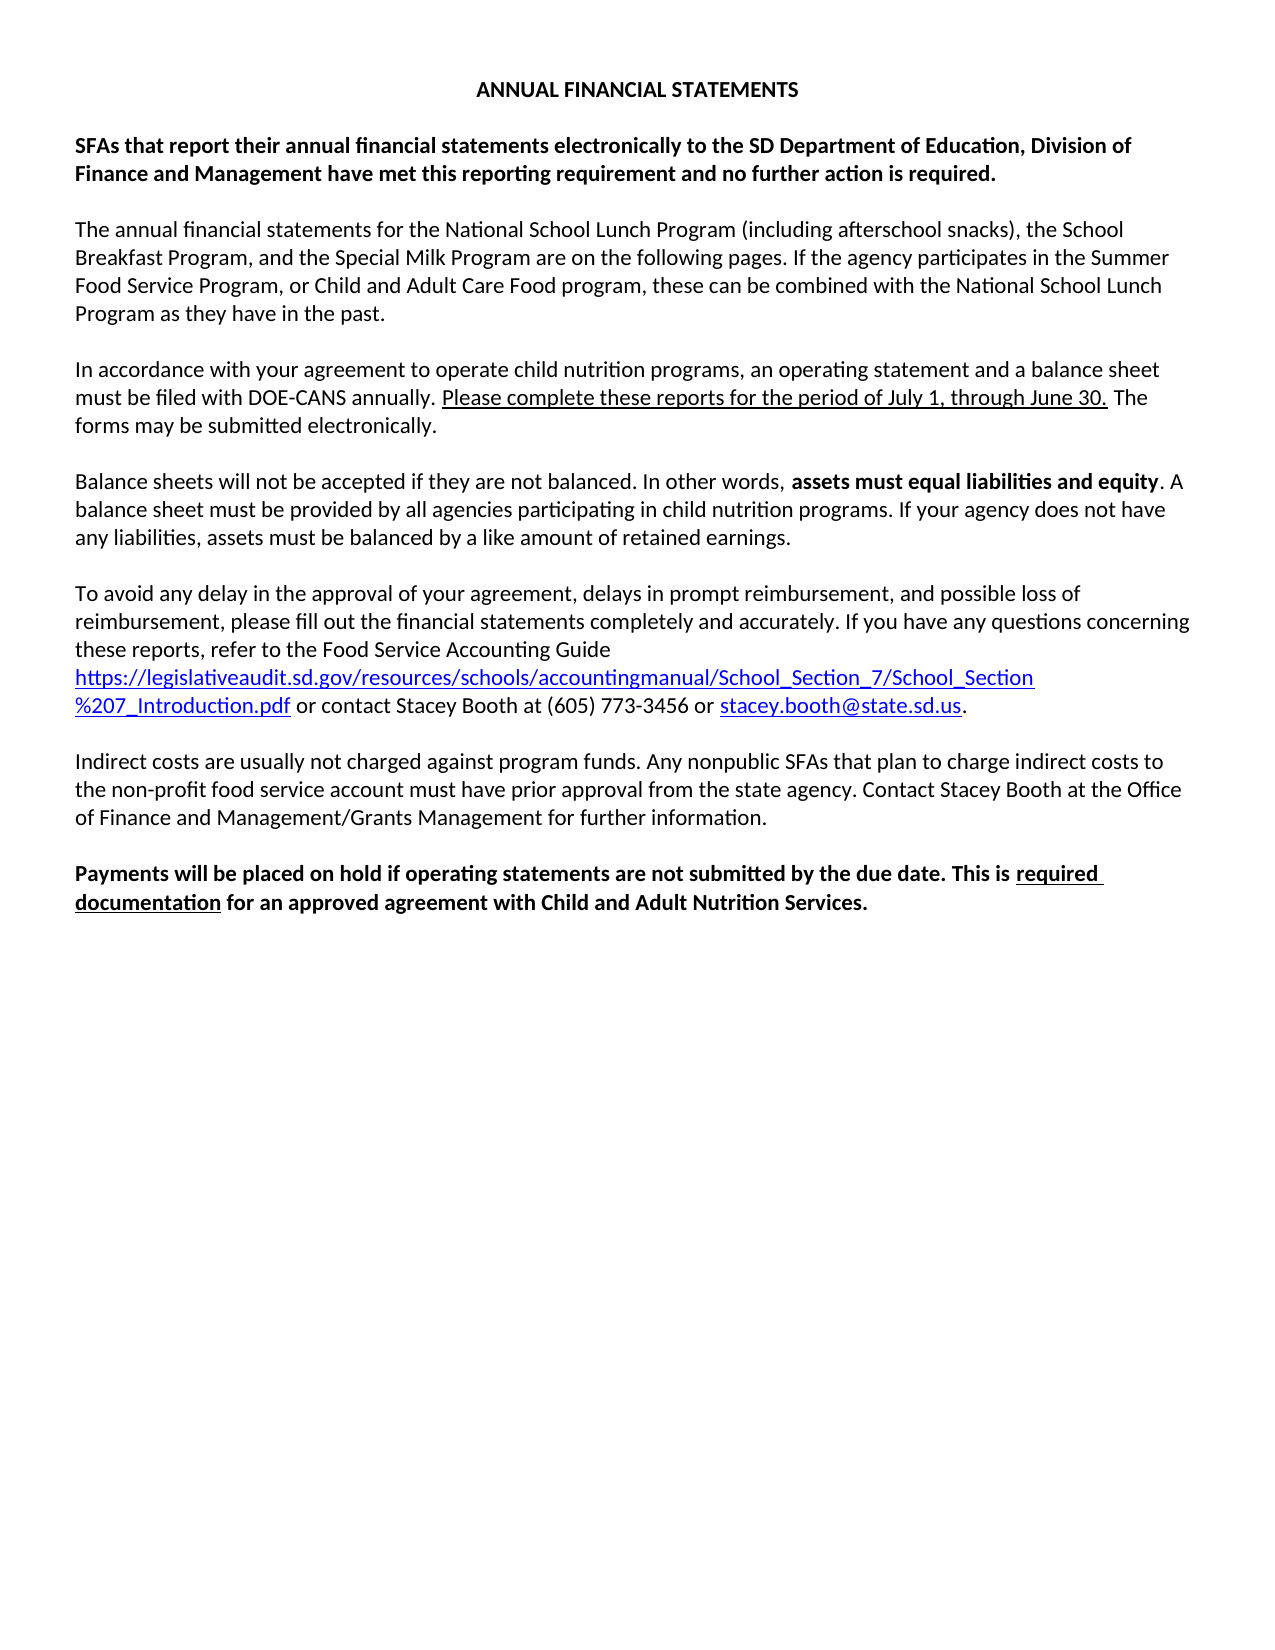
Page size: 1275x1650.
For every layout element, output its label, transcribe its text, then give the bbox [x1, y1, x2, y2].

text SFAs that report their annual financial statements electronically to the SD Department of Education, Division of Finance and Management have met this reporting requirement and no further action is required. [75, 131, 1200, 187]
text In accordance with your agreement to operate child nutrition programs, an operating statement and a balance sheet must be filed with DOE-CANS annually. Please complete these reports for the period of July 1, through June 30. The forms may be submitted electronically. [75, 355, 1200, 439]
text Payments will be placed on hold if operating statements are not submitted by the due date. This is required documentation for an approved agreement with Child and Adult Nutrition Services. [75, 859, 1200, 916]
text Balance sheets will not be accepted if they are not balanced. In other words, assets must equal liabilities and equity. A balance sheet must be provided by all agencies participating in child nutrition programs. If your agency does not have any liabilities, assets must be balanced by a like amount of retained earnings. [75, 467, 1200, 551]
text The annual financial statements for the National School Lunch Program (including afterschool snacks), the School Breakfast Program, and the Special Milk Program are on the following pages. If the agency participates in the Summer Food Service Program, or Child and Adult Care Food program, these can be combined with the National School Lunch Program as they have in the past. [75, 215, 1200, 327]
text ANNUAL FINANCIAL STATEMENTS [75, 75, 1200, 103]
text Indirect costs are usually not charged against program funds. Any nonpublic SFAs that plan to charge indirect costs to the non-profit food service account must have prior approval from the state agency. Contact Stacey Booth at the Office of Finance and Management/Grants Management for further information. [75, 747, 1200, 832]
text To avoid any delay in the approval of your agreement, delays in prompt reimbursement, and possible loss of reimbursement, please fill out the financial statements completely and accurately. If you have any questions concerning these reports, refer to the Food Service Accounting Guide https://legislativeaudit.sd.gov/resources/schools/accountingmanual/School_Section_7/School_Section%207_Introduction.pdf or contact Stacey Booth at (605) 773-3456 or stacey.booth@state.sd.us. [75, 579, 1200, 719]
